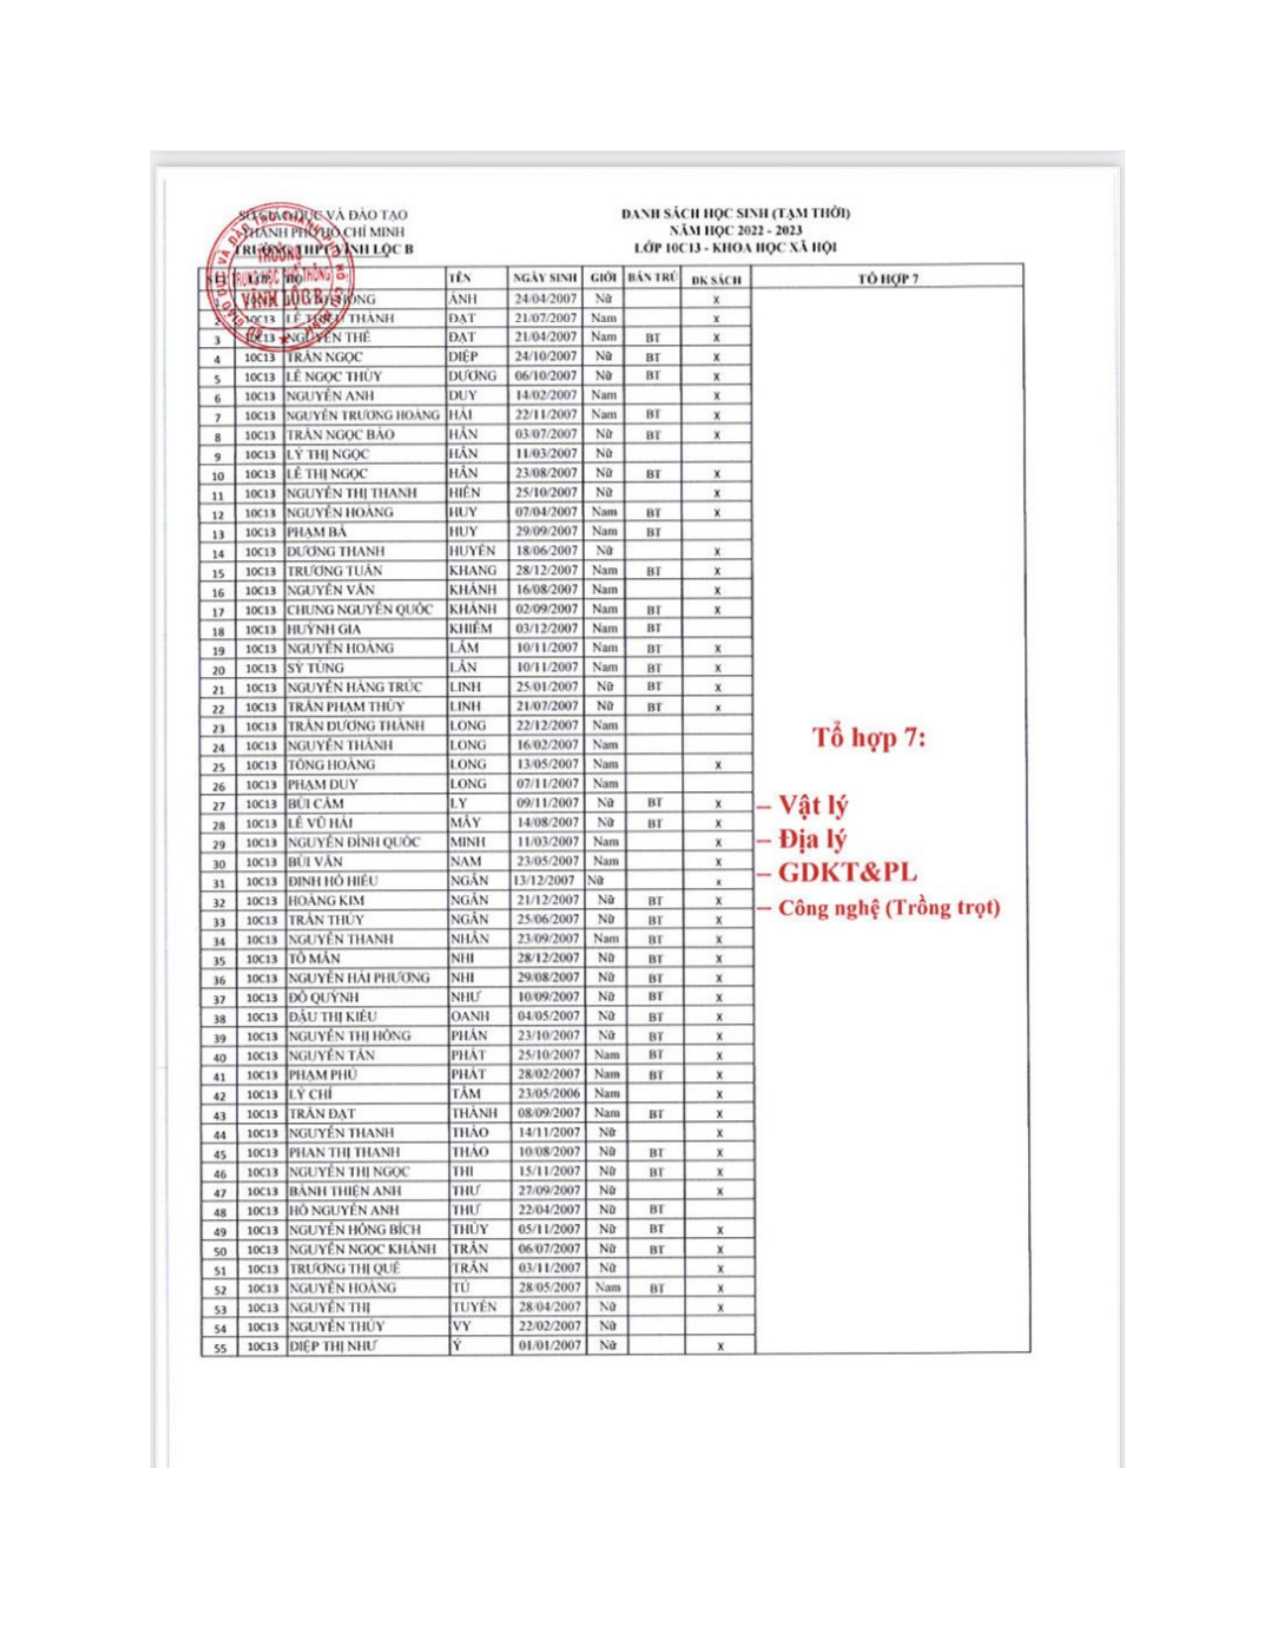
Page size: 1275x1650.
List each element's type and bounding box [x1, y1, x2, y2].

picture [150, 150, 1125, 1468]
